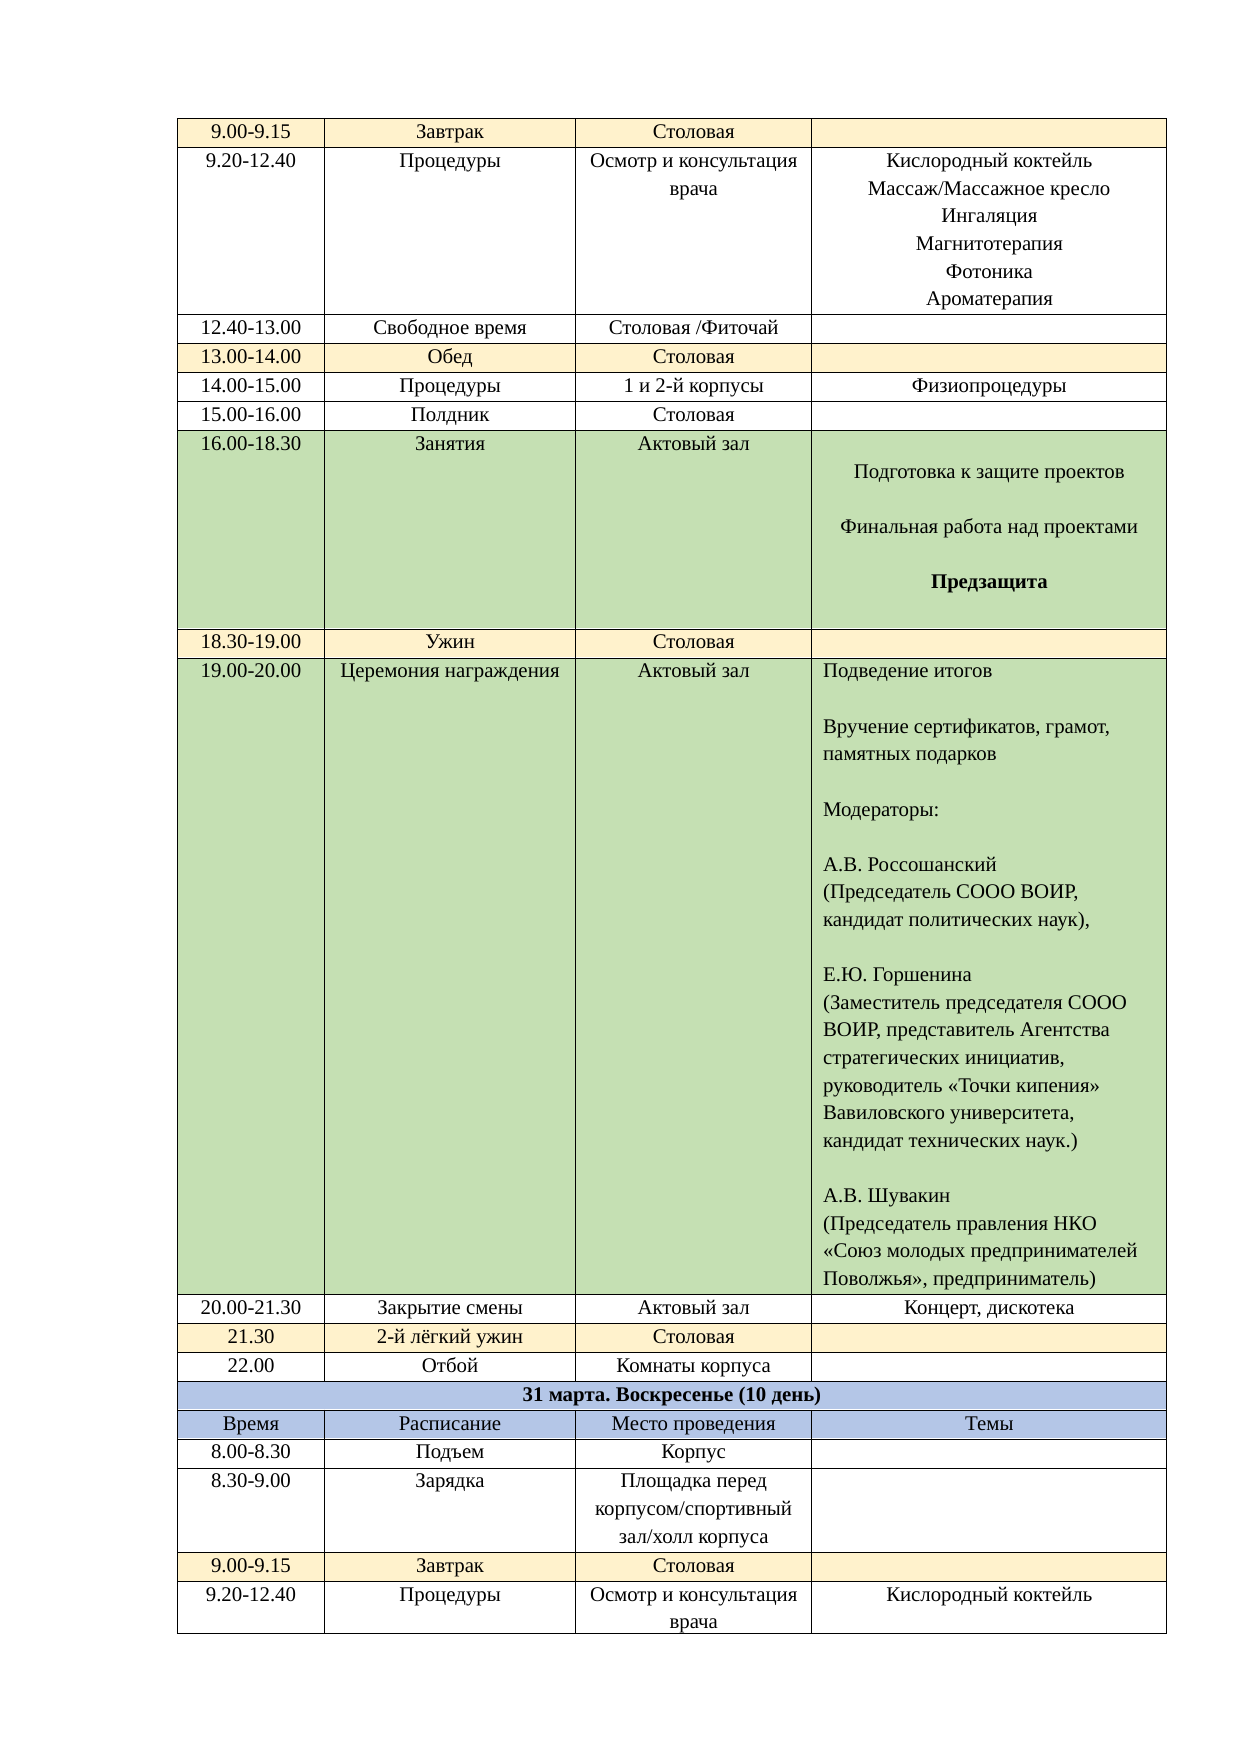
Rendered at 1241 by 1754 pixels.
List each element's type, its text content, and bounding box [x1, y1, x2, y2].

table_cell 21.30 [178, 1324, 324, 1352]
table_cell Зарядка [325, 1469, 575, 1552]
table_cell Завтрак [325, 119, 575, 147]
table_cell [812, 1469, 1166, 1552]
table_cell Процедуры [325, 373, 575, 401]
table_cell Закрытие смены [325, 1295, 575, 1323]
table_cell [576, 1582, 811, 1633]
table_cell 9.00-9.15 [178, 119, 324, 147]
table_cell Подготовка к защите проектов Финальная работа над проектами Предзащита [812, 431, 1166, 628]
table_cell Церемония награждения [325, 659, 575, 1294]
table_cell Актовый зал [576, 431, 811, 628]
table_cell [812, 1324, 1166, 1352]
table_cell 31 марта. Воскресенье (10 день) [178, 1382, 1166, 1409]
table_cell Темы [812, 1411, 1166, 1438]
table_cell Столовая /Фиточай [576, 315, 811, 343]
table_cell Место проведения [576, 1411, 811, 1438]
table_cell Площадка перед корпусом/спортивный зал/холл корпуса [576, 1469, 811, 1552]
table_cell Занятия [325, 431, 575, 628]
table_cell [812, 630, 1166, 657]
table_cell Актовый зал [576, 1295, 811, 1323]
table_cell Завтрак [325, 1553, 575, 1581]
table_cell 18.30-19.00 [178, 630, 324, 657]
table_cell 2-й лёгкий ужин [325, 1324, 575, 1352]
table_cell 14.00-15.00 [178, 373, 324, 401]
table_cell 20.00-21.30 [178, 1295, 324, 1323]
table_cell Процедуры [325, 148, 575, 314]
table_cell 8.00-8.30 [178, 1440, 324, 1467]
table_cell Расписание [325, 1411, 575, 1438]
table_cell Столовая [576, 1324, 811, 1352]
table_cell 12.40-13.00 [178, 315, 324, 343]
table_cell Ужин [325, 630, 575, 657]
table_cell Свободное время [325, 315, 575, 343]
table_cell Время [178, 1411, 324, 1438]
table_cell 22.00 [178, 1353, 324, 1381]
table_cell [812, 1553, 1166, 1581]
table_cell 9.00-9.15 [178, 1553, 324, 1581]
table_cell Физиопроцедуры [812, 373, 1166, 401]
table_cell 1 и 2-й корпусы [576, 373, 811, 401]
table_cell 19.00-20.00 [178, 659, 324, 1294]
table_cell Отбой [325, 1353, 575, 1381]
table_cell Столовая [576, 402, 811, 430]
table_cell Концерт, дискотека [812, 1295, 1166, 1323]
table_cell Актовый зал [576, 659, 811, 1294]
table_cell [812, 402, 1166, 430]
table_cell [812, 1440, 1166, 1467]
table_cell 15.00-16.00 [178, 402, 324, 430]
table_cell [812, 344, 1166, 372]
table_cell 13.00-14.00 [178, 344, 324, 372]
table_cell Комнаты корпуса [576, 1353, 811, 1381]
table_cell 16.00-18.30 [178, 431, 324, 628]
table_cell [812, 1353, 1166, 1381]
table_cell Полдник [325, 402, 575, 430]
table_cell 9.20-12.40 [178, 1582, 324, 1633]
table_cell 8.30-9.00 [178, 1469, 324, 1552]
table_cell Корпус [576, 1440, 811, 1467]
table_cell Осмотр и консультация врача [576, 148, 811, 314]
table_cell Столовая [576, 344, 811, 372]
table_cell 9.20-12.40 [178, 148, 324, 314]
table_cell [812, 1582, 1166, 1633]
table_cell Процедуры [325, 1582, 575, 1633]
table_cell [812, 315, 1166, 343]
table_cell Столовая [576, 119, 811, 147]
table_cell Обед [325, 344, 575, 372]
table_cell [812, 119, 1166, 147]
table_cell Подъем [325, 1440, 575, 1467]
table_cell Столовая [576, 1553, 811, 1581]
table_cell Столовая [576, 630, 811, 657]
table_cell Кислородный коктейль Массаж/Массажное кресло Ингаляция Магнитотерапия Фотоника Ароматерапия [812, 148, 1166, 314]
table_cell Подведение итогов Вручение сертификатов, грамот, памятных подарков Модераторы: А.В. Россошанский (Председатель СООО ВОИР, кандидат политических наук), Е.Ю. Горшенина (Заместитель председателя СООО ВОИР, представитель Агентства стратегических инициатив, руководитель «Точки кипения» Вавиловского университета, кандидат технических наук.) А.В. Шувакин (Председатель правления НКО «Союз молодых предпринимателей Поволжья», предприниматель) [812, 659, 1166, 1294]
